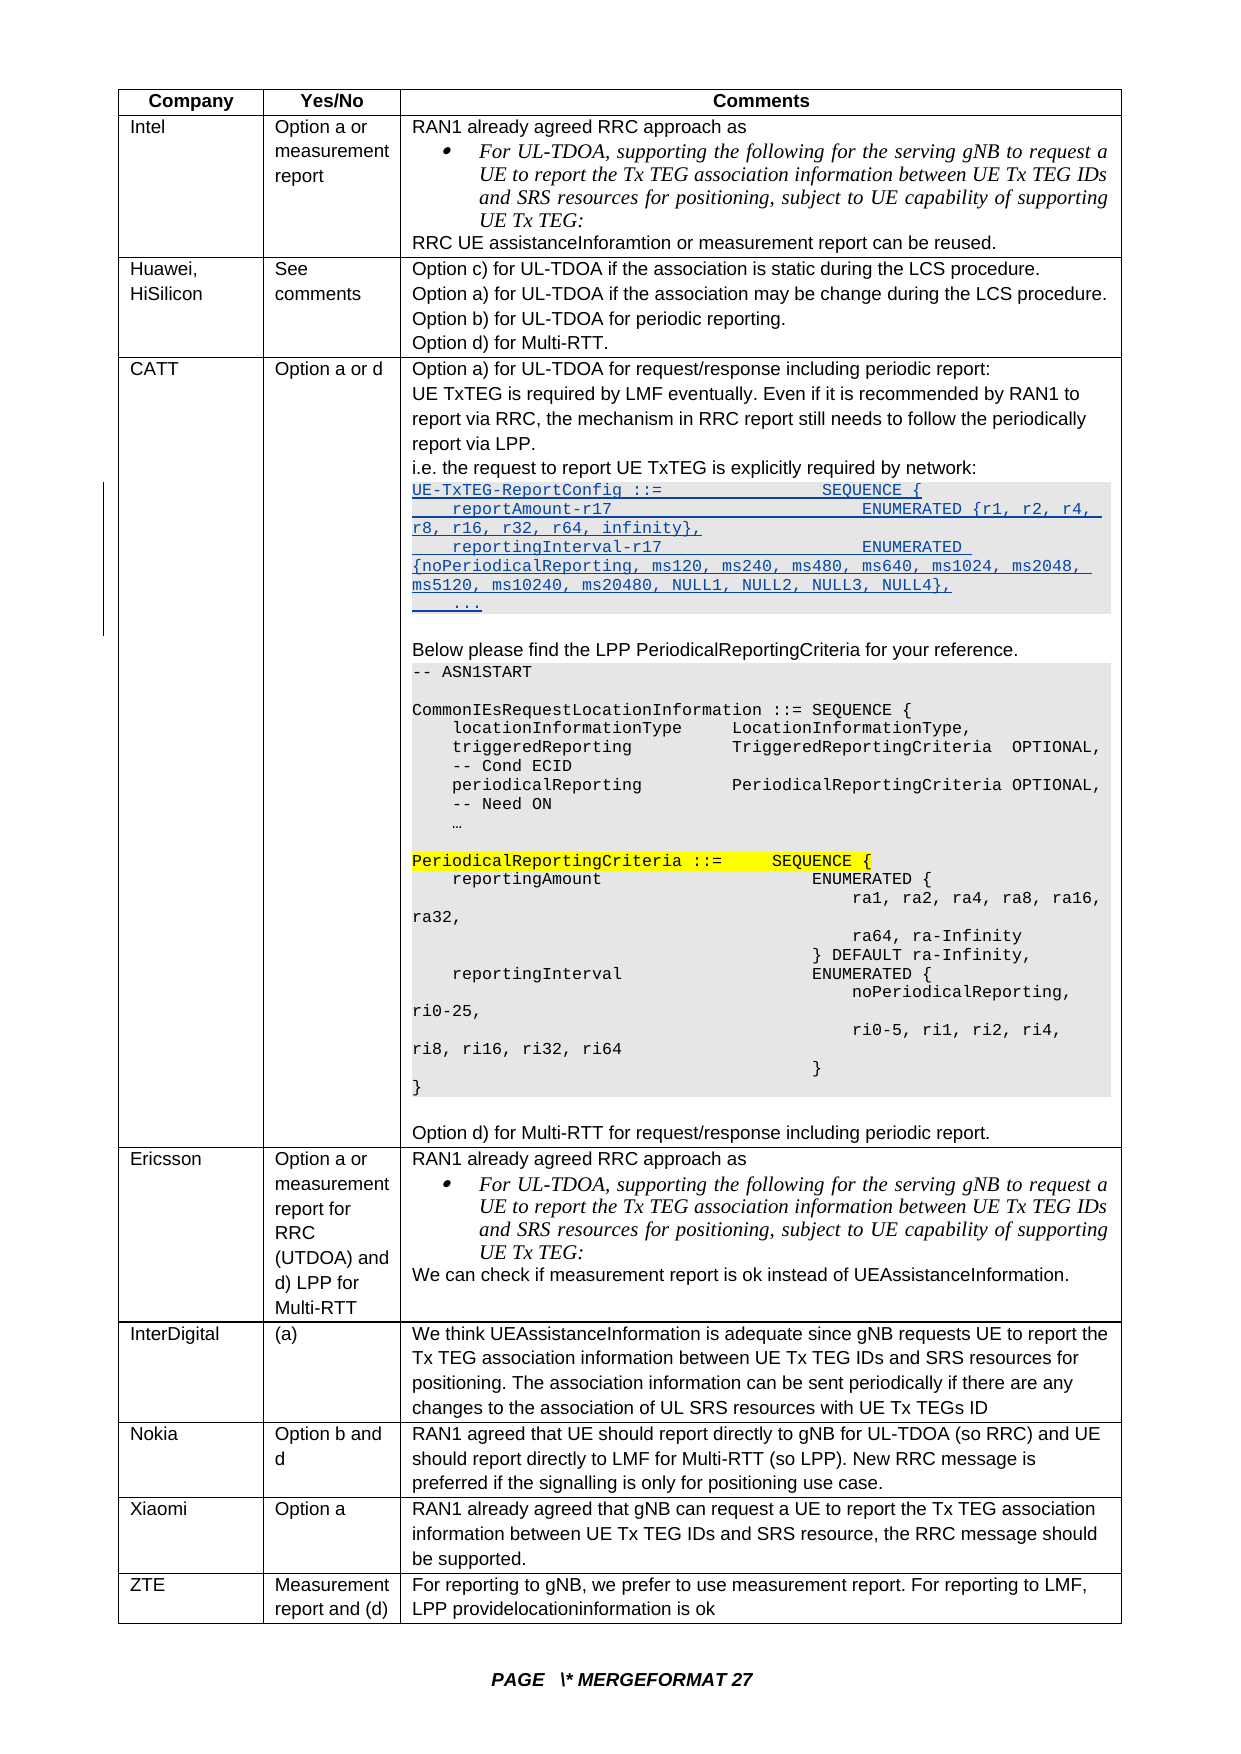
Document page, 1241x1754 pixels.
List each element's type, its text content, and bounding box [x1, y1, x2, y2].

table_header Yes/No [264, 90, 400, 114]
table_cell We think UEAssistanceInformation is adequate since gNB requests UE to report the Tx TEG association information between UE Tx TEG IDs and SRS resources for positioning. The association information can be sent periodically if there are any changes to the association of UL SRS resources with UE Tx TEGs ID [401, 1323, 1121, 1422]
table_cell Option a or d [264, 358, 400, 1147]
table_cell Intel [119, 116, 263, 257]
table_cell For reporting to gNB, we prefer to use measurement report. For reporting to LMF, LPP providelocationinformation is ok [401, 1574, 1121, 1623]
table_cell Huawei, HiSilicon [119, 258, 263, 357]
table_cell ZTE [119, 1574, 263, 1623]
table_cell RAN1 already agreed RRC approach as For UL-TDOA, supporting the following for the serving gNB to request a UE to report the Tx TEG association information between UE Tx TEG IDs and SRS resources for positioning, subject to UE capability of supporting UE Tx TEG: We can check if measurement report is ok instead of UEAssistanceInformation. [401, 1148, 1121, 1321]
table_header Company [119, 90, 263, 114]
table_cell CATT [119, 358, 263, 1147]
table_cell Ericsson [119, 1148, 263, 1321]
table_cell InterDigital [119, 1323, 263, 1422]
table_cell RAN1 already agreed that gNB can request a UE to report the Tx TEG association information between UE Tx TEG IDs and SRS resource, the RRC message should be supported. [401, 1498, 1121, 1572]
table_cell Option c) for UL-TDOA if the association is static during the LCS procedure. Option a) for UL-TDOA if the association may be change during the LCS procedure. Option b) for UL-TDOA for periodic reporting. Option d) for Multi-RTT. [401, 258, 1121, 357]
table_cell RAN1 agreed that UE should report directly to gNB for UL-TDOA (so RRC) and UE should report directly to LMF for Multi-RTT (so LPP). New RRC message is preferred if the signalling is only for positioning use case. [401, 1423, 1121, 1497]
table_cell Option a) for UL-TDOA for request/response including periodic report: UE TxTEG is required by LMF eventually. Even if it is recommended by RAN1 to report via RRC, the mechanism in RRC report still needs to follow the periodically report via LPP. i.e. the request to report UE TxTEG is explicitly required by network: Below please find the LPP PeriodicalReportingCriteria for your reference. -- ASN1START CommonIEsRequestLocationInformation ::= SEQUENCE { locationInformationType LocationInformationType, triggeredReporting TriggeredReportingCriteria OPTIONAL, -- Cond ECID periodicalReporting PeriodicalReportingCriteria OPTIONAL, -- Need ON … PeriodicalReportingCriteria ::= SEQUENCE { reportingAmount ENUMERATED { ra1, ra2, ra4, ra8, ra16, ra32, ra64, ra-Infinity } DEFAULT ra-Infinity, reportingInterval ENUMERATED { noPeriodicalReporting, ri0-25, ri0-5, ri1, ri2, ri4, ri8, ri16, ri32, ri64 } } Option d) for Multi-RTT for request/response including periodic report. [401, 358, 1121, 1147]
table_cell Option a [264, 1498, 400, 1572]
table_cell Measurement report and (d) [264, 1574, 400, 1623]
table_cell Xiaomi [119, 1498, 263, 1572]
table_cell Option a or measurement report [264, 116, 400, 257]
table_cell See comments [264, 258, 400, 357]
table_cell Option b and d [264, 1423, 400, 1497]
table_cell Option a or measurement report for RRC (UTDOA) and d) LPP for Multi-RTT [264, 1148, 400, 1321]
table_cell RAN1 already agreed RRC approach as For UL-TDOA, supporting the following for the serving gNB to request a UE to report the Tx TEG association information between UE Tx TEG IDs and SRS resources for positioning, subject to UE capability of supporting UE Tx TEG: RRC UE assistanceInforamtion or measurement report can be reused. [401, 116, 1121, 257]
table_cell (a) [264, 1323, 400, 1422]
table_cell Nokia [119, 1423, 263, 1497]
table_header Comments [401, 90, 1121, 114]
